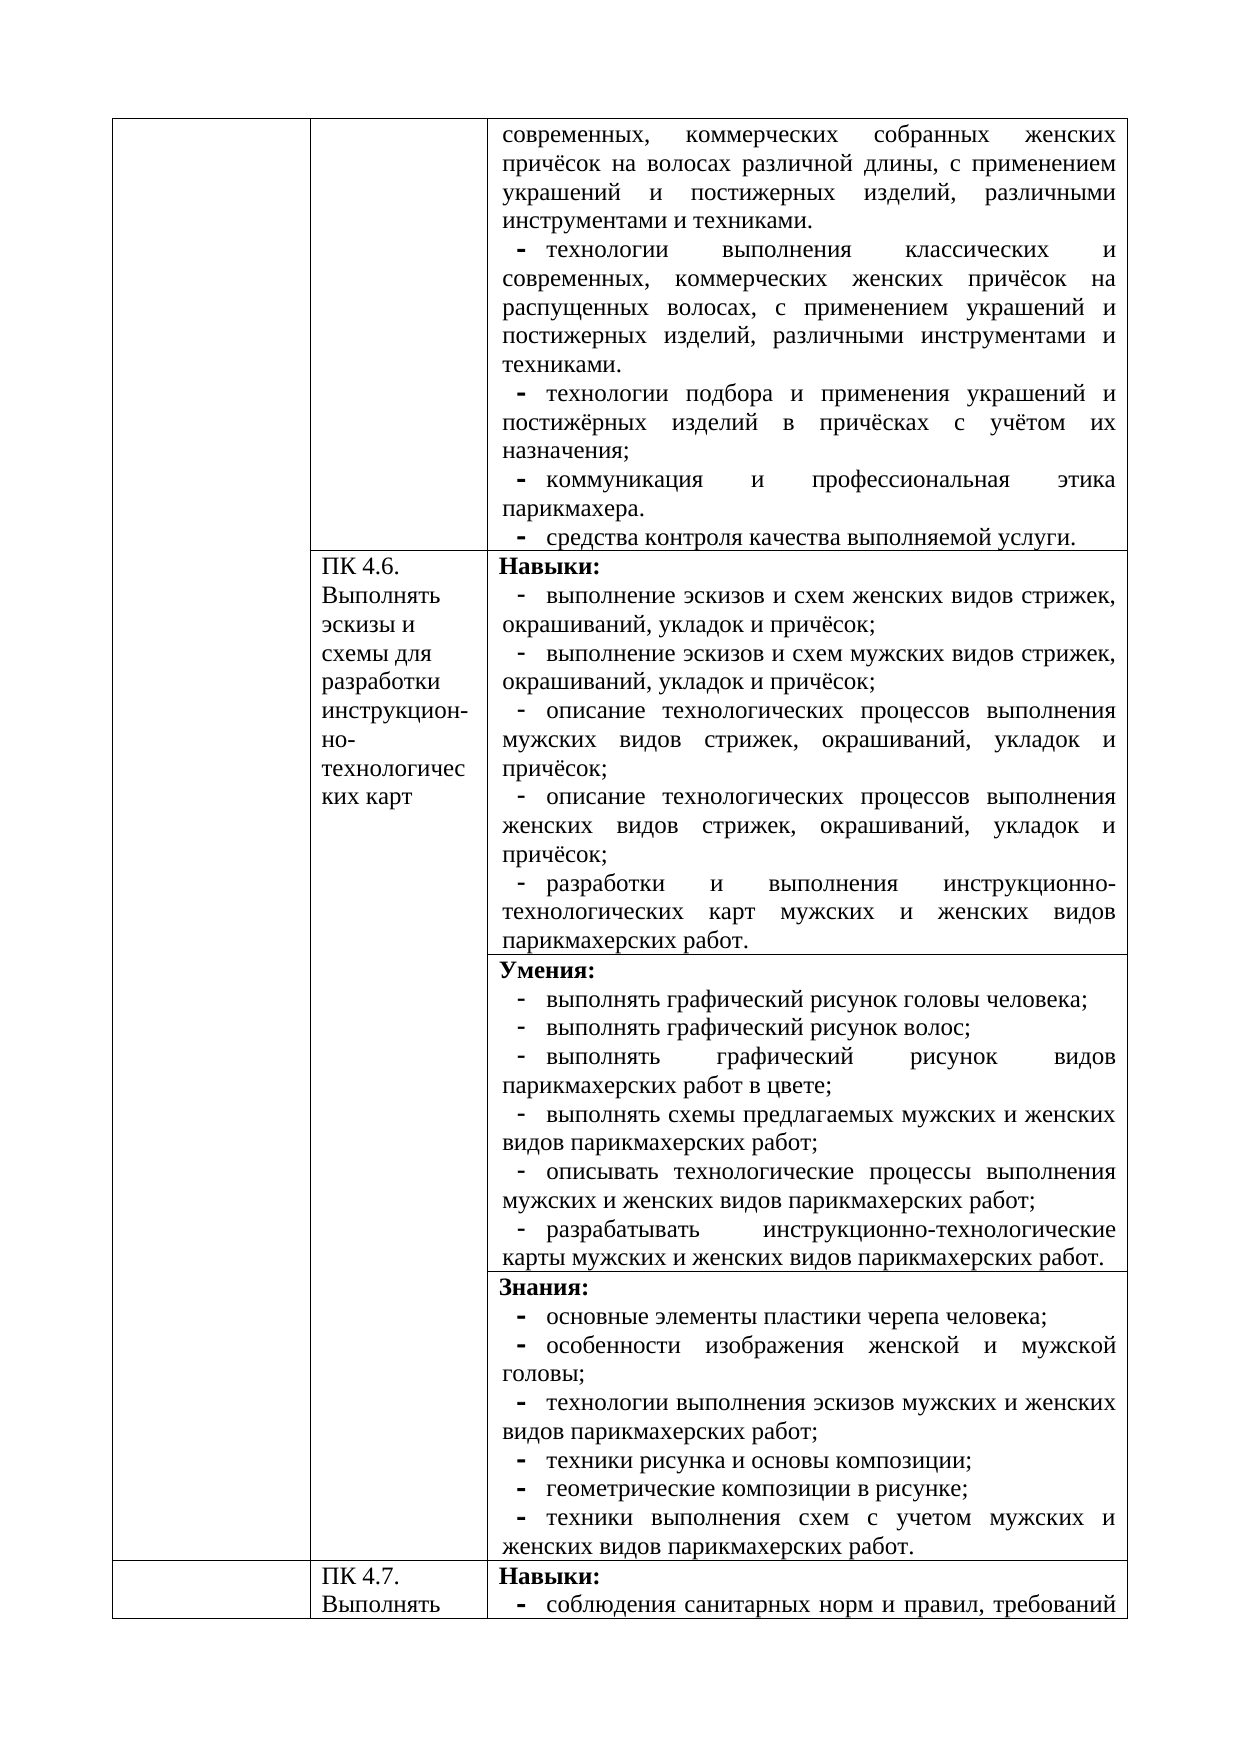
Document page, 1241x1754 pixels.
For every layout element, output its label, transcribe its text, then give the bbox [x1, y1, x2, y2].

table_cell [488, 119, 1127, 550]
table_cell Навыки: выполнение эскизов и схем женских видов стрижек, окрашиваний, укладок и причёсок; выполнение эскизов и схем мужских видов стрижек, окрашиваний, укладок и причёсок; описание технологических процессов выполнения мужских видов стрижек, окрашиваний, укладок и причёсок; описание технологических процессов выполнения женских видов стрижек, окрашиваний, укладок и причёсок; разработки и выполнения инструкционно-технологических карт мужских и женских видов парикмахерских работ. [488, 551, 1127, 954]
table_cell [113, 1561, 310, 1618]
table_cell Умения: выполнять графический рисунок головы человека; выполнять графический рисунок волос; выполнять графический рисунок видов парикмахерских работ в цвете; выполнять схемы предлагаемых мужских и женских видов парикмахерских работ; описывать технологические процессы выполнения мужских и женских видов парикмахерских работ; разрабатывать инструкционно-технологические карты мужских и женских видов парикмахерских работ. [488, 955, 1127, 1271]
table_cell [488, 1561, 1127, 1618]
table_cell Знания: основные элементы пластики черепа человека; особенности изображения женской и мужской головы; технологии выполнения эскизов мужских и женских видов парикмахерских работ; техники рисунка и основы композиции; геометрические композиции в рисунке; техники выполнения схем с учетом мужских и женских видов парикмахерских работ. [488, 1272, 1127, 1560]
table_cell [311, 1561, 487, 1618]
table_cell ПК 4.6. Выполнять эскизы и схемы для разработки инструкцион-но-технологических карт [311, 551, 487, 1560]
